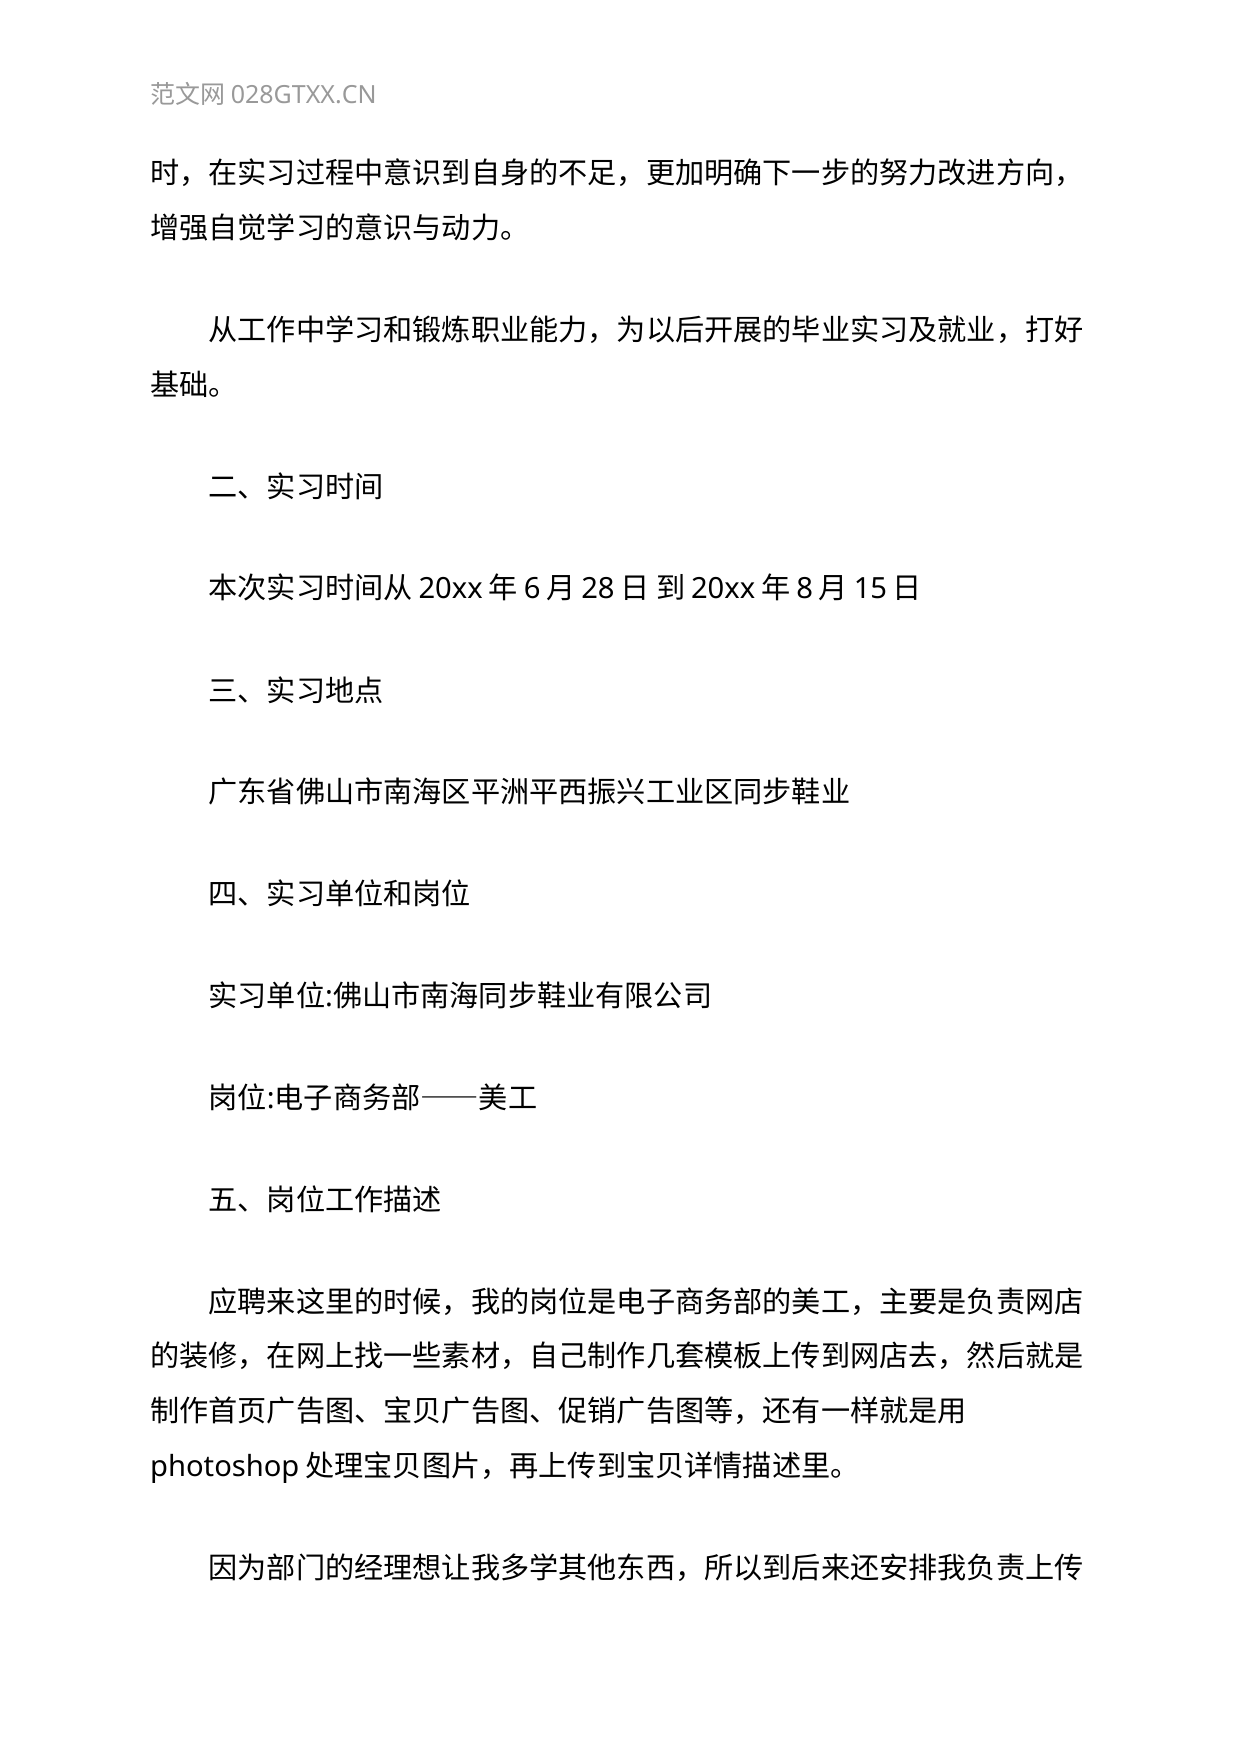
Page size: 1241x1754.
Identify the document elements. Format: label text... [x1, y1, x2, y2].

text 岗位:电子商务部——美工 [150, 1074, 1090, 1117]
text 二、实习时间 [150, 463, 1090, 506]
text 应聘来这里的时候，我的岗位是电子商务部的美工，主要是负责网店的装修，在网上找一些素材，自己制作几套模板上传到网店去，然后就是制作首页广告图、宝贝广告图、促销广告图等，还有一样就是用photoshop处理宝贝图片，再上传到宝贝详情描述里。 [150, 1278, 1090, 1485]
text 三、实习地点 [150, 667, 1090, 709]
text 广东省佛山市南海区平洲平西振兴工业区同步鞋业 [150, 769, 1090, 811]
text 实习单位:佛山市南海同步鞋业有限公司 [150, 972, 1090, 1015]
text 四、实习单位和岗位 [150, 871, 1090, 913]
text 五、岗位工作描述 [150, 1176, 1090, 1219]
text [150, 1545, 1090, 1587]
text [150, 150, 1090, 247]
text 从工作中学习和锻炼职业能力，为以后开展的毕业实习及就业，打好基础。 [150, 307, 1090, 404]
text 本次实习时间从20xx年6月28日 到20xx年8月15日 [150, 565, 1090, 607]
